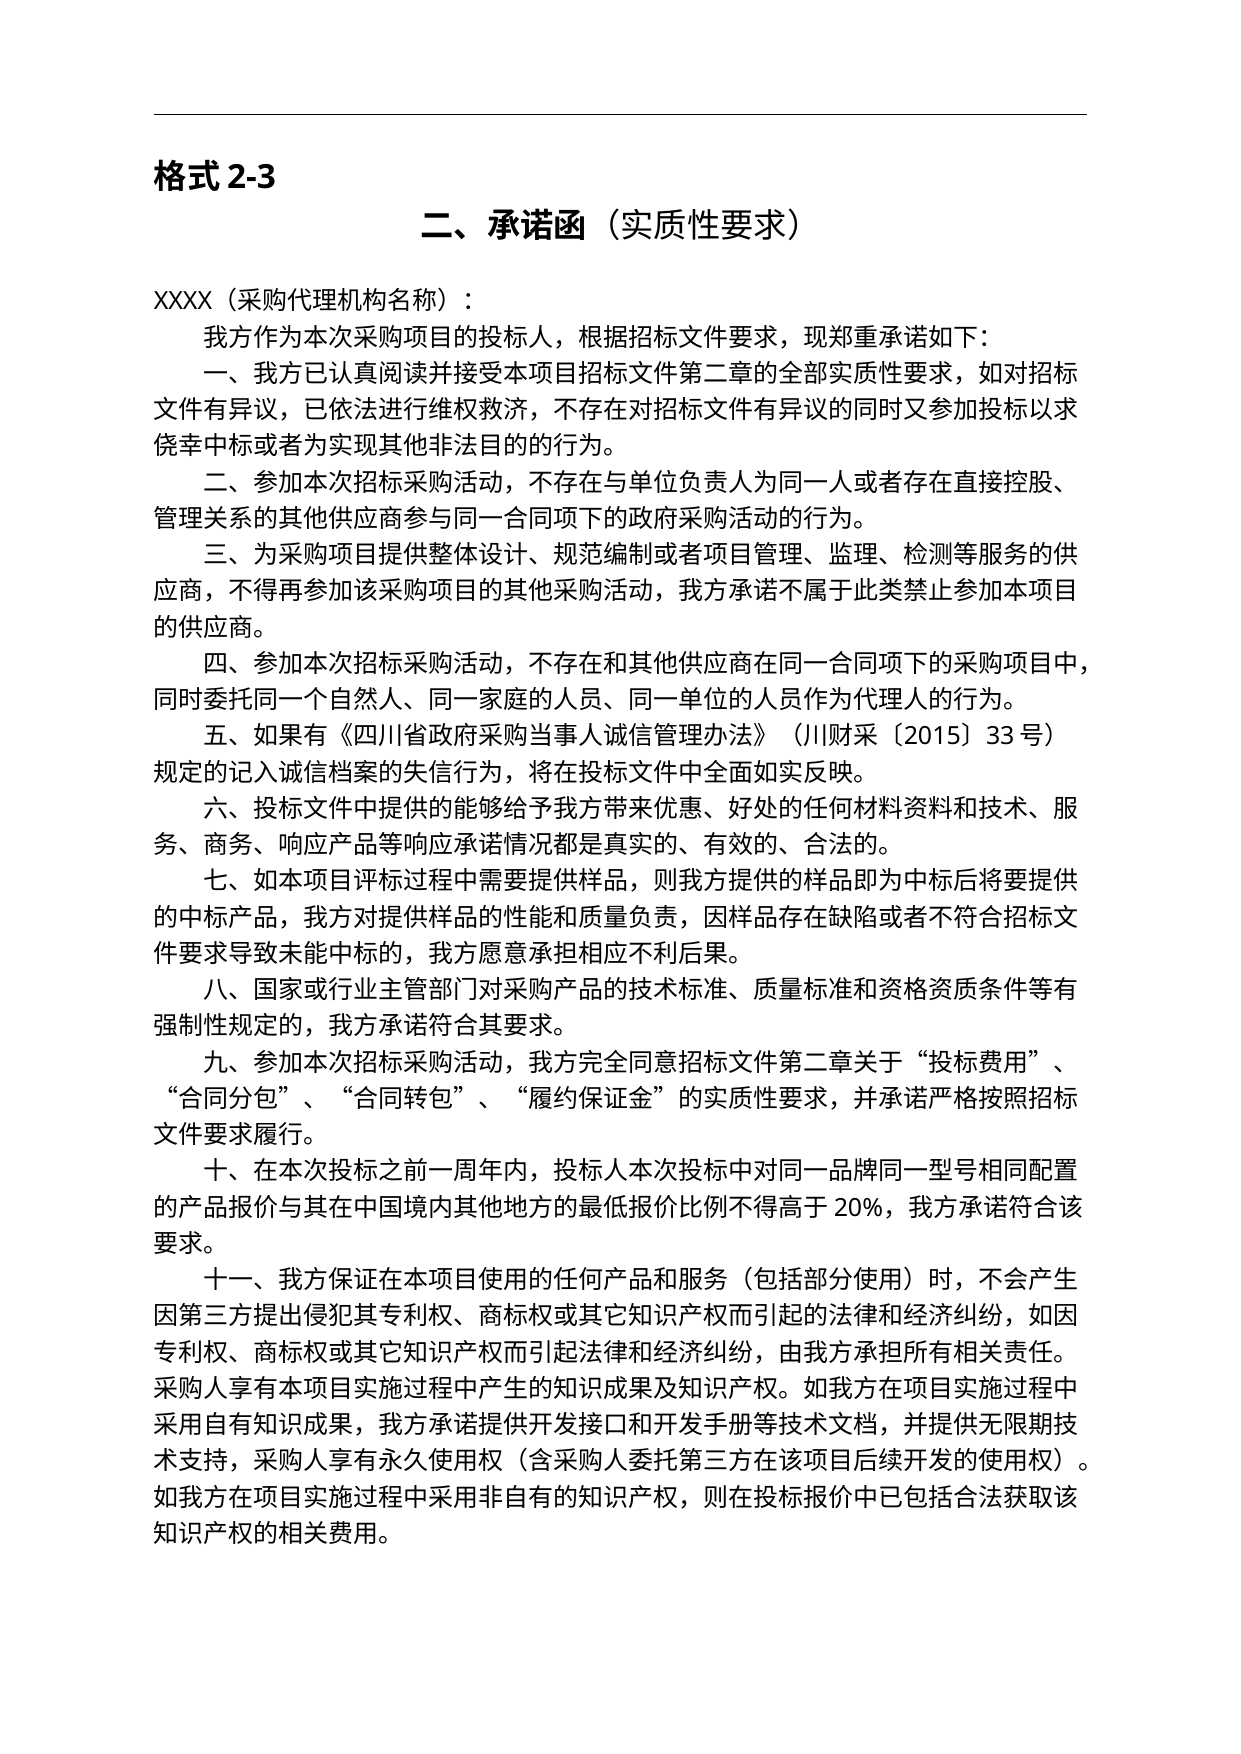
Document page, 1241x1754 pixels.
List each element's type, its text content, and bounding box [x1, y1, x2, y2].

text 十一、我方保证在本项目使用的任何产品和服务（包括部分使用）时，不会产生因第三方提出侵犯其专利权、商标权或其它知识产权而引起的法律和经济纠纷，如因专利权、商标权或其它知识产权而引起法律和经济纠纷，由我方承担所有相关责任。采购人享有本项目实施过程中产生的知识成果及知识产权。如我方在项目实施过程中采用自有知识成果，我方承诺提供开发接口和开发手册等技术文档，并提供无限期技术支持，采购人享有永久使用权（含采购人委托第三方在该项目后续开发的使用权）。如我方在项目实施过程中采用非自有的知识产权，则在投标报价中已包括合法获取该知识产权的相关费用。 [153, 1259, 1087, 1549]
text 三、为采购项目提供整体设计、规范编制或者项目管理、监理、检测等服务的供应商，不得再参加该采购项目的其他采购活动，我方承诺不属于此类禁止参加本项目的供应商。 [153, 534, 1087, 643]
text 八、国家或行业主管部门对采购产品的技术标准、质量标准和资格资质条件等有强制性规定的，我方承诺符合其要求。 [153, 969, 1087, 1042]
text XXXX（采购代理机构名称）： [153, 281, 1087, 317]
text 二、参加本次招标采购活动，不存在与单位负责人为同一人或者存在直接控股、管理关系的其他供应商参与同一合同项下的政府采购活动的行为。 [153, 462, 1087, 534]
text 七、如本项目评标过程中需要提供样品，则我方提供的样品即为中标后将要提供的中标产品，我方对提供样品的性能和质量负责，因样品存在缺陷或者不符合招标文件要求导致未能中标的，我方愿意承担相应不利后果。 [153, 861, 1087, 969]
text 五、如果有《四川省政府采购当事人诚信管理办法》（川财采〔2015〕33号）规定的记入诚信档案的失信行为，将在投标文件中全面如实反映。 [153, 716, 1087, 788]
text 格式2-3 [153, 150, 1087, 198]
text 九、参加本次招标采购活动，我方完全同意招标文件第二章关于“投标费用”、“合同分包”、“合同转包”、“履约保证金”的实质性要求，并承诺严格按照招标文件要求履行。 [153, 1042, 1087, 1151]
text 六、投标文件中提供的能够给予我方带来优惠、好处的任何材料资料和技术、服务、商务、响应产品等响应承诺情况都是真实的、有效的、合法的。 [153, 788, 1087, 861]
text 我方作为本次采购项目的投标人，根据招标文件要求，现郑重承诺如下： [153, 317, 1087, 353]
text 一、我方已认真阅读并接受本项目招标文件第二章的全部实质性要求，如对招标文件有异议，已依法进行维权救济，不存在对招标文件有异议的同时又参加投标以求侥幸中标或者为实现其他非法目的的行为。 [153, 353, 1087, 462]
text 十、在本次投标之前一周年内，投标人本次投标中对同一品牌同一型号相同配置的产品报价与其在中国境内其他地方的最低报价比例不得高于20%，我方承诺符合该要求。 [153, 1151, 1087, 1259]
text 二、承诺函（实质性要求） [153, 198, 1087, 247]
text 四、参加本次招标采购活动，不存在和其他供应商在同一合同项下的采购项目中，同时委托同一个自然人、同一家庭的人员、同一单位的人员作为代理人的行为。 [153, 643, 1087, 716]
